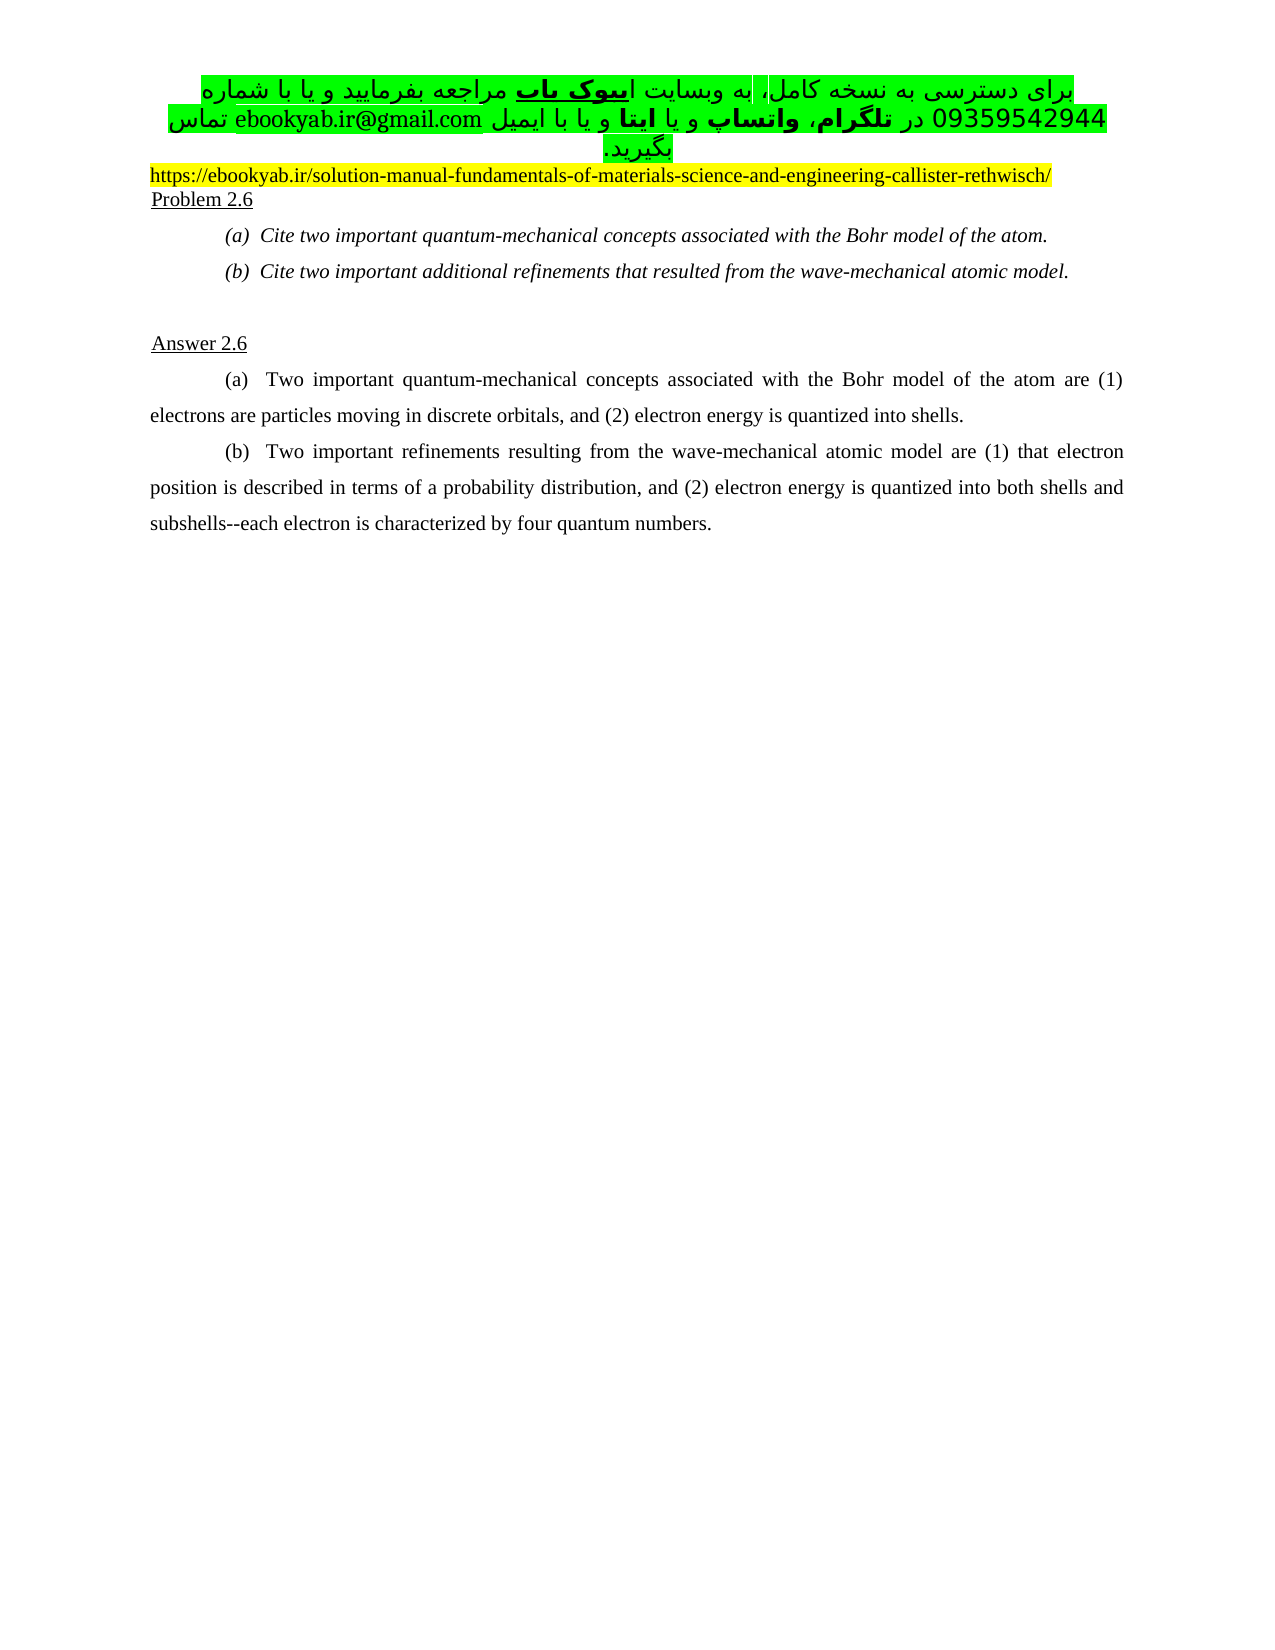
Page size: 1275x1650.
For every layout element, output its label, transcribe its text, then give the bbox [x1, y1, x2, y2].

text (a) Two important quantum-mechanical concepts associated with the Bohr model of the atom are (1) electrons are particles moving in discrete orbitals, and (2) electron energy is quantized into shells. [150, 367, 1125, 427]
text (b) Cite two important additional refinements that resulted from the wave-mechanical atomic model. [150, 259, 1125, 283]
text Answer 2.6 [150, 331, 1125, 355]
text (b) Two important refinements resulting from the wave-mechanical atomic model are (1) that electron position is described in terms of a probability distribution, and (2) electron energy is quantized into both shells and subshells--each electron is characterized by four quantum numbers. [150, 439, 1125, 535]
text Problem 2.6 [150, 187, 1125, 211]
text (a) Cite two important quantum-mechanical concepts associated with the Bohr model of the atom. [150, 223, 1125, 247]
